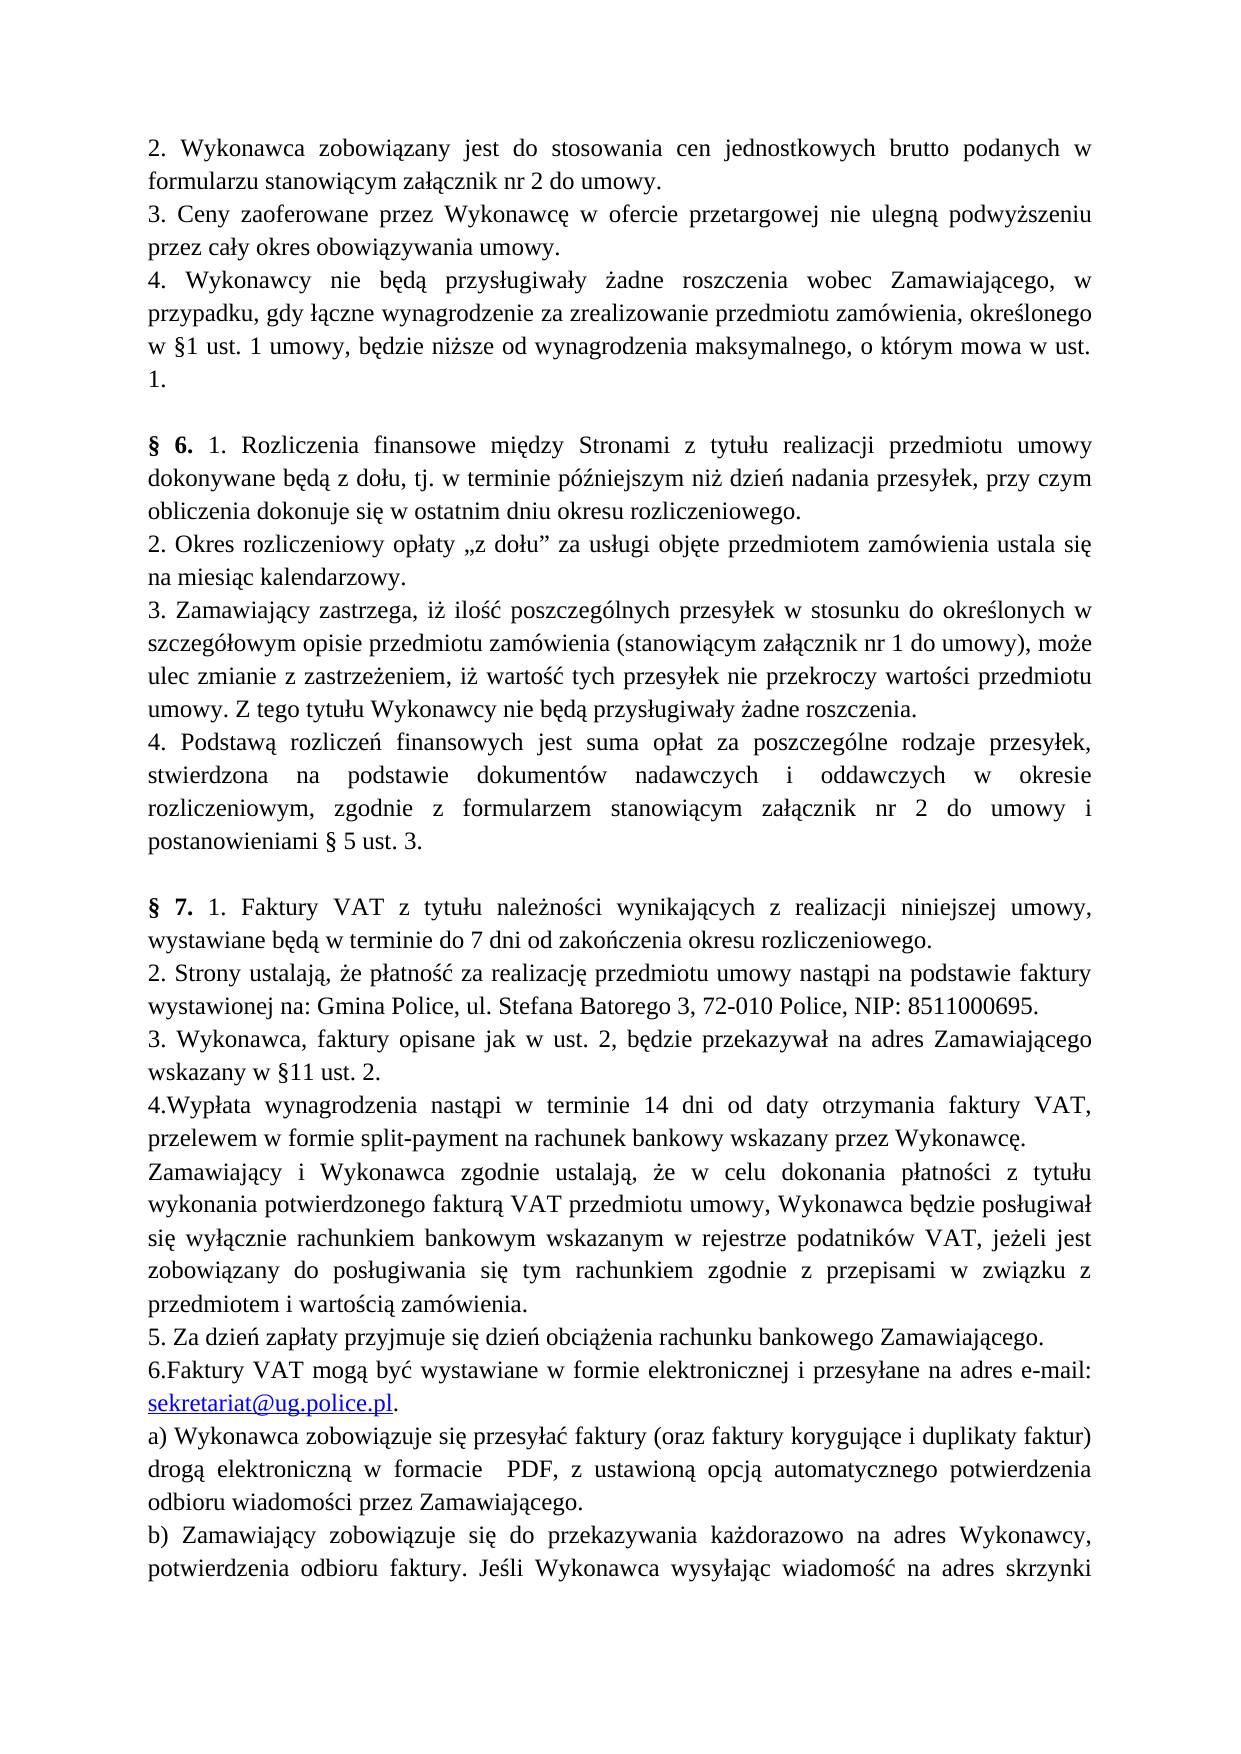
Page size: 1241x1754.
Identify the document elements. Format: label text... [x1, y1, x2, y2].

list Zamawiający zastrzega, iż ilość poszczególnych przesyłek w stosunku do określonych w szczegółowym opisie przedmiotu zamówienia (stanowiącym załącznik nr 1 do umowy), może ulec zmianie z zastrzeżeniem, iż wartość tych przesyłek nie przekroczy wartości przedmiotu umowy. Z tego tytułu Wykonawcy nie będą przysługiwały żadne roszczenia. [148, 595, 1093, 723]
list Faktury VAT mogą być wystawiane w formie elektronicznej i przesyłane na adres e-mail: sekretariat@ug.police.pl. [148, 1355, 1093, 1416]
list Zamawiający i Wykonawca zgodnie ustalają, że w celu dokonania płatności z tytułu wykonania potwierdzonego fakturą VAT przedmiotu umowy, Wykonawca będzie posługiwał się wyłącznie rachunkiem bankowym wskazanym w rejestrze podatników VAT, jeżeli jest zobowiązany do posługiwania się tym rachunkiem zgodnie z przepisami w związku z przedmiotem i wartością zamówienia. [148, 1157, 1093, 1317]
list Za dzień zapłaty przyjmuje się dzień obciążenia rachunku bankowego Zamawiającego. [148, 1322, 1093, 1350]
list Wykonawca zobowiązany jest do stosowania cen jednostkowych brutto podanych w formularzu stanowiącym załącznik nr 2 do umowy. [148, 133, 1093, 195]
list Wykonawcy nie będą przysługiwały żadne roszczenia wobec Zamawiającego, w przypadku, gdy łączne wynagrodzenie za zrealizowanie przedmiotu zamówienia, określonego w §1 ust. 1 umowy, będzie niższe od wynagrodzenia maksymalnego, o którym mowa w ust. 1. [148, 265, 1093, 393]
list Ceny zaoferowane przez Wykonawcę w ofercie przetargowej nie ulegną podwyższeniu przez cały okres obowiązywania umowy. [148, 199, 1093, 261]
text § 6. 1. Rozliczenia finansowe między Stronami z tytułu realizacji przedmiotu umowy dokonywane będą z dołu, tj. w terminie późniejszym niż dzień nadania przesyłek, przy czym obliczenia dokonuje się w ostatnim dniu okresu rozliczeniowego. [148, 430, 1093, 525]
list Strony ustalają, że płatność za realizację przedmiotu umowy nastąpi na podstawie faktury wystawionej na: Gmina Police, ul. Stefana Batorego 3, 72-010 Police, NIP: 8511000695. [148, 958, 1093, 1020]
list a) Wykonawca zobowiązuje się przesyłać faktury (oraz faktury korygujące i duplikaty faktur) drogą elektroniczną w formacie PDF, z ustawioną opcją automatycznego potwierdzenia odbioru wiadomości przez Zamawiającego. [148, 1421, 1093, 1516]
list Wypłata wynagrodzenia nastąpi w terminie 14 dni od daty otrzymania faktury VAT, przelewem w formie split-payment na rachunek bankowy wskazany przez Wykonawcę. [148, 1091, 1093, 1152]
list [148, 1520, 1093, 1582]
list Wykonawca, faktury opisane jak w ust. 2, będzie przekazywał na adres Zamawiającego wskazany w §11 ust. 2. [148, 1024, 1093, 1086]
text § 7. 1. Faktury VAT z tytułu należności wynikających z realizacji niniejszej umowy, wystawiane będą w terminie do 7 dni od zakończenia okresu rozliczeniowego. [148, 892, 1093, 954]
list Podstawą rozliczeń finansowych jest suma opłat za poszczególne rodzaje przesyłek, stwierdzona na podstawie dokumentów nadawczych i oddawczych w okresie rozliczeniowym, zgodnie z formularzem stanowiącym załącznik nr 2 do umowy i postanowieniami § 5 ust. 3. [148, 727, 1093, 855]
list Okres rozliczeniowy opłaty „z dołu” za usługi objęte przedmiotem zamówienia ustala się na miesiąc kalendarzowy. [148, 529, 1093, 591]
